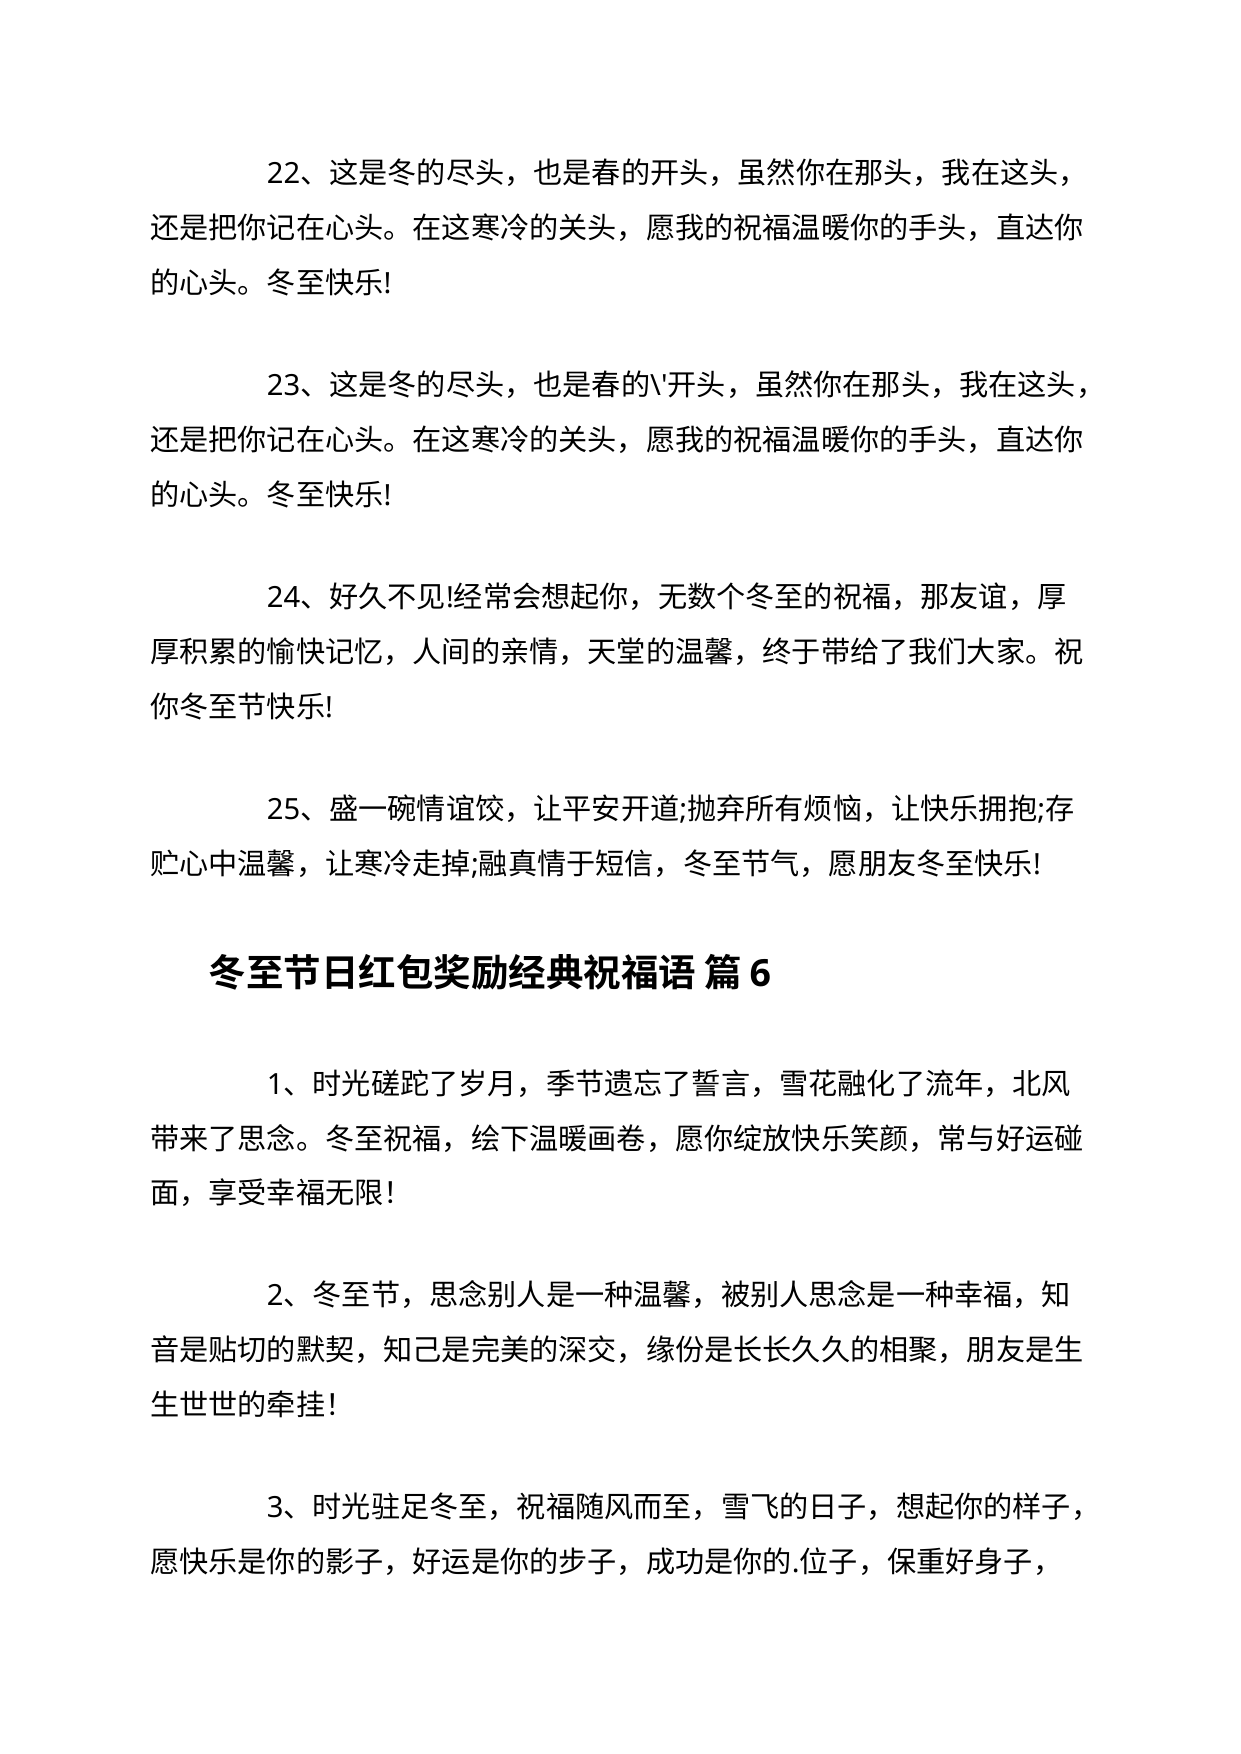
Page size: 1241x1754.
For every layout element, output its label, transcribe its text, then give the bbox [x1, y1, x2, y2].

text 冬至节日红包奖励经典祝福语 篇6 [150, 943, 1090, 997]
text 1、时光磋跎了岁月，季节遗忘了誓言，雪花融化了流年，北风带来了思念。冬至祝福，绘下温暖画卷，愿你绽放快乐笑颜，常与好运碰面，享受幸福无限！ [150, 1060, 1090, 1212]
text 24、好久不见!经常会想起你，无数个冬至的祝福，那友谊，厚厚积累的愉快记忆，人间的亲情，天堂的温馨，终于带给了我们大家。祝你冬至节快乐! [150, 574, 1090, 726]
text 22、这是冬的尽头，也是春的开头，虽然你在那头，我在这头，还是把你记在心头。在这寒冷的关头，愿我的祝福温暖你的手头，直达你的心头。冬至快乐! [150, 150, 1090, 302]
text 23、这是冬的尽头，也是春的\'开头，虽然你在那头，我在这头，还是把你记在心头。在这寒冷的关头，愿我的祝福温暖你的手头，直达你的心头。冬至快乐! [150, 362, 1090, 514]
text 2、冬至节，思念别人是一种温馨，被别人思念是一种幸福，知音是贴切的默契，知己是完美的深交，缘份是长长久久的相聚，朋友是生生世世的牵挂！ [150, 1272, 1090, 1424]
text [150, 1483, 1090, 1581]
text 25、盛一碗情谊饺，让平安开道;抛弃所有烦恼，让快乐拥抱;存贮心中温馨，让寒冷走掉;融真情于短信，冬至节气，愿朋友冬至快乐! [150, 786, 1090, 883]
